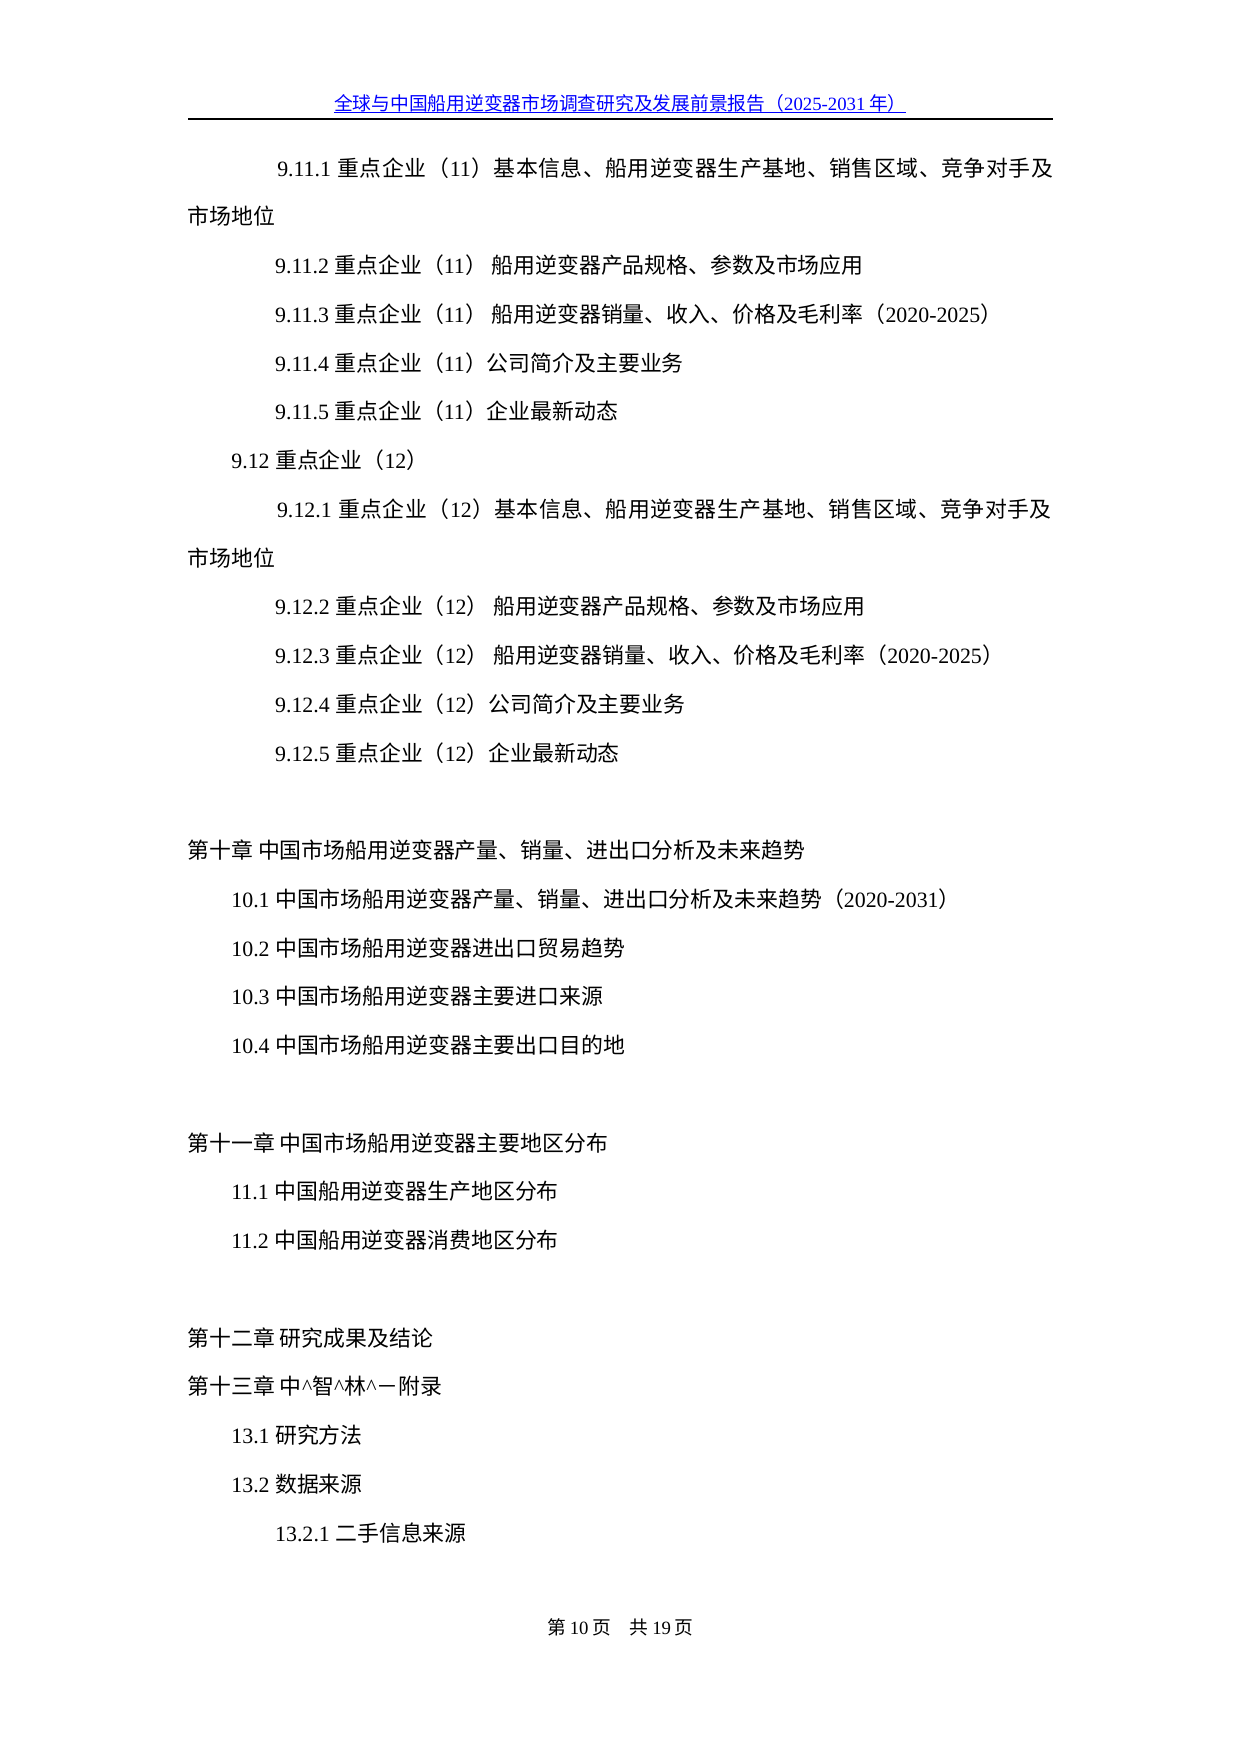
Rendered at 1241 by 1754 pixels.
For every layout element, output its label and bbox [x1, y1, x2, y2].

text [187, 150, 1053, 1548]
